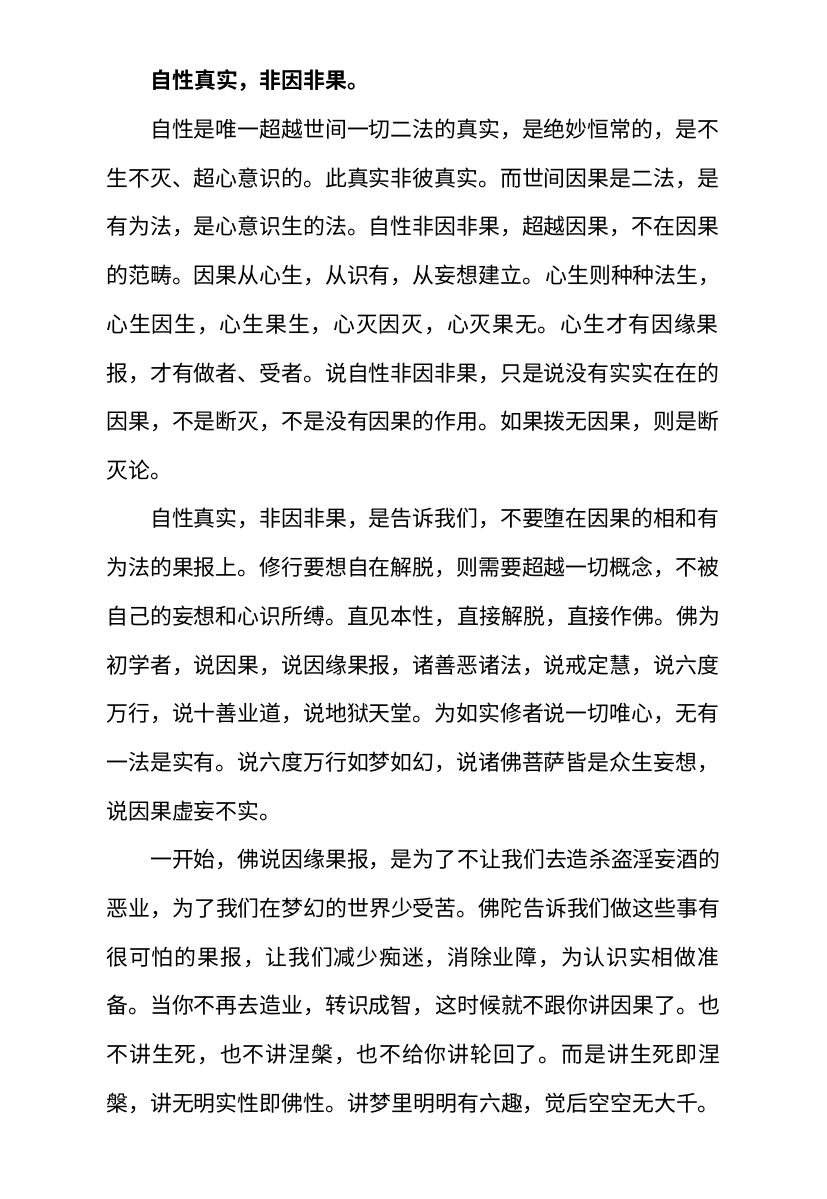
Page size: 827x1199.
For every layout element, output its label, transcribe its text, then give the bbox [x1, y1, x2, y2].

text 自性是唯一超越世间一切二法的真实，是绝妙恒常的，是不生不灭、超心意识的。此真实非彼真实。而世间因果是二法，是有为法，是心意识生的法。自性非因非果，超越因果，不在因果的范畴。因果从心生，从识有，从妄想建立。心生则种种法生，心生因生，心生果生，心灭因灭，心灭果无。心生才有因缘果报，才有做者、受者。说自性非因非果，只是说没有实实在在的因果，不是断灭，不是没有因果的作用。如果拨无因果，则是断灭论。 [106, 111, 721, 485]
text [106, 842, 721, 1118]
text 自性真实，非因非果，是告诉我们，不要堕在因果的相和有为法的果报上。修行要想自在解脱，则需要超越一切概念，不被自己的妄想和心识所缚。直见本性，直接解脱，直接作佛。佛为初学者，说因果，说因缘果报，诸善恶诸法，说戒定慧，说六度万行，说十善业道，说地狱天堂。为如实修者说一切唯心，无有一法是实有。说六度万行如梦如幻，说诸佛菩萨皆是众生妄想，说因果虚妄不实。 [106, 501, 721, 826]
text 自性真实，非因非果。 [106, 63, 721, 96]
